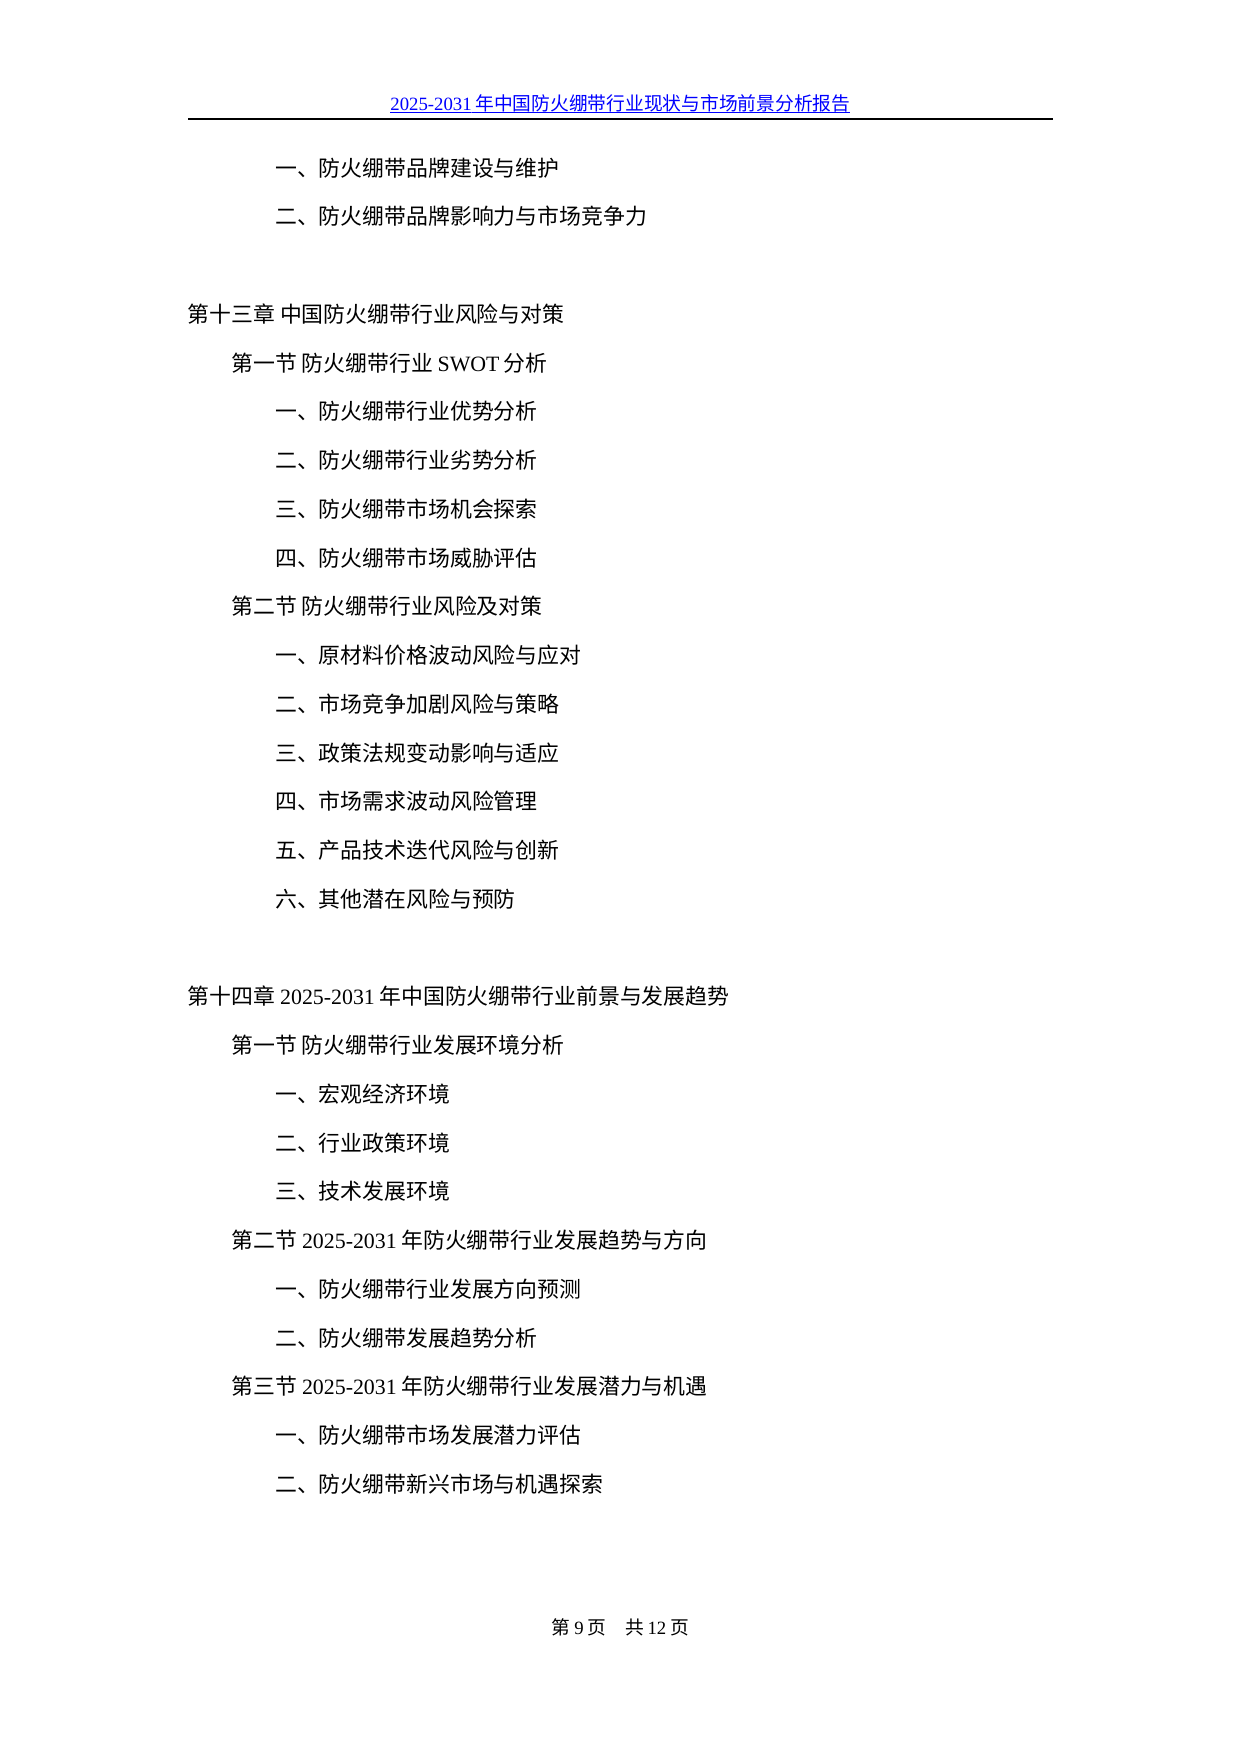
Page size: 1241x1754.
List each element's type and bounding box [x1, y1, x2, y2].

text [187, 150, 1053, 1499]
